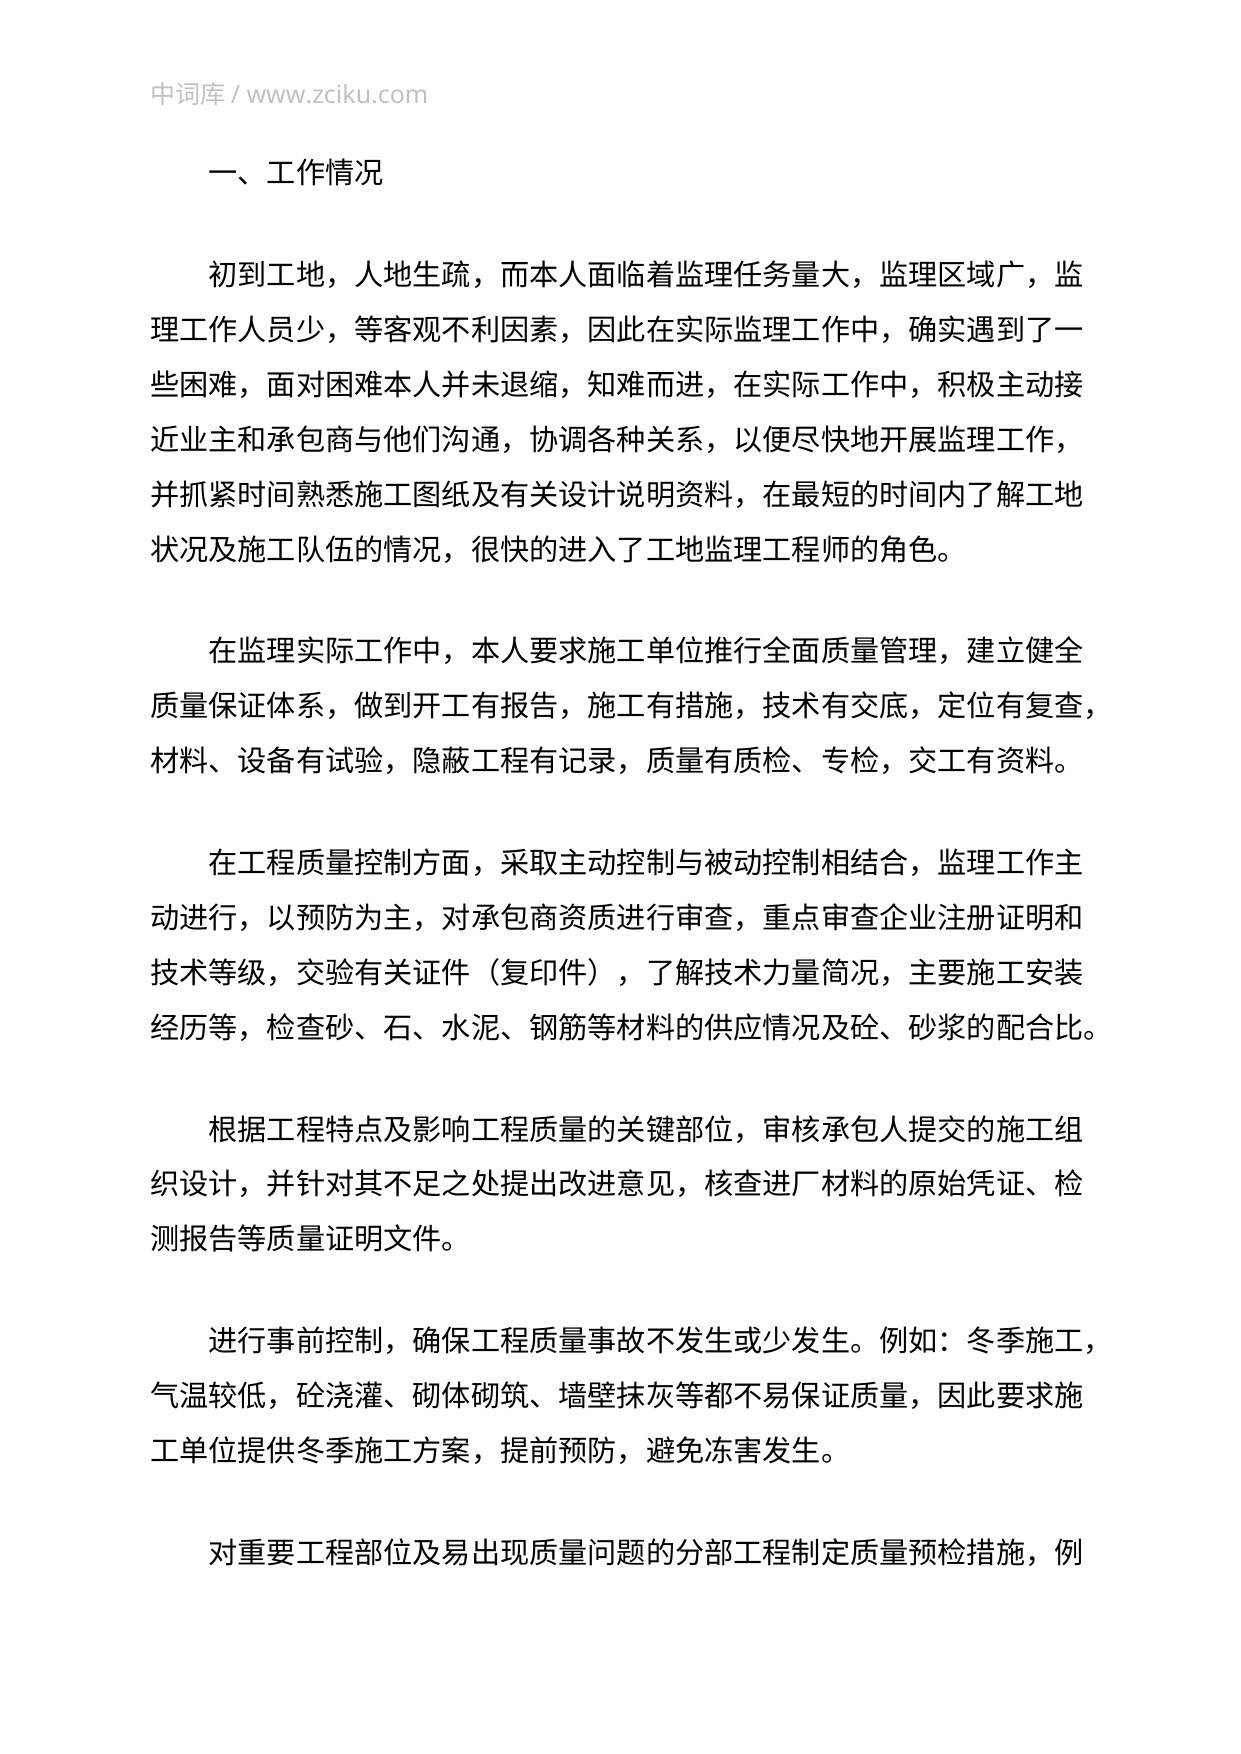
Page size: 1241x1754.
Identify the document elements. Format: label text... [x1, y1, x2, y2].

text 在监理实际工作中，本人要求施工单位推行全面质量管理，建立健全质量保证体系，做到开工有报告，施工有措施，技术有交底，定位有复查，材料、设备有试验，隐蔽工程有记录，质量有质检、专检，交工有资料。 [150, 628, 1090, 780]
text 在工程质量控制方面，采取主动控制与被动控制相结合，监理工作主动进行，以预防为主，对承包商资质进行审查，重点审查企业注册证明和技术等级，交验有关证件（复印件），了解技术力量简况，主要施工安装经历等，检查砂、石、水泥、钢筋等材料的供应情况及砼、砂浆的配合比。 [150, 839, 1090, 1047]
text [150, 1529, 1090, 1571]
text 初到工地，人地生疏，而本人面临着监理任务量大，监理区域广，监理工作人员少，等客观不利因素，因此在实际监理工作中，确实遇到了一些困难，面对困难本人并未退缩，知难而进，在实际工作中，积极主动接近业主和承包商与他们沟通，协调各种关系，以便尽快地开展监理工作，并抓紧时间熟悉施工图纸及有关设计说明资料，在最短的时间内了解工地状况及施工队伍的情况，很快的进入了工地监理工程师的角色。 [150, 252, 1090, 568]
text 一、工作情况 [150, 150, 1090, 192]
text 根据工程特点及影响工程质量的关键部位，审核承包人提交的施工组织设计，并针对其不足之处提出改进意见，核查进厂材料的原始凭证、检测报告等质量证明文件。 [150, 1106, 1090, 1258]
text 进行事前控制，确保工程质量事故不发生或少发生。例如：冬季施工，气温较低，砼浇灌、砌体砌筑、墙壁抹灰等都不易保证质量，因此要求施工单位提供冬季施工方案，提前预防，避免冻害发生。 [150, 1318, 1090, 1470]
